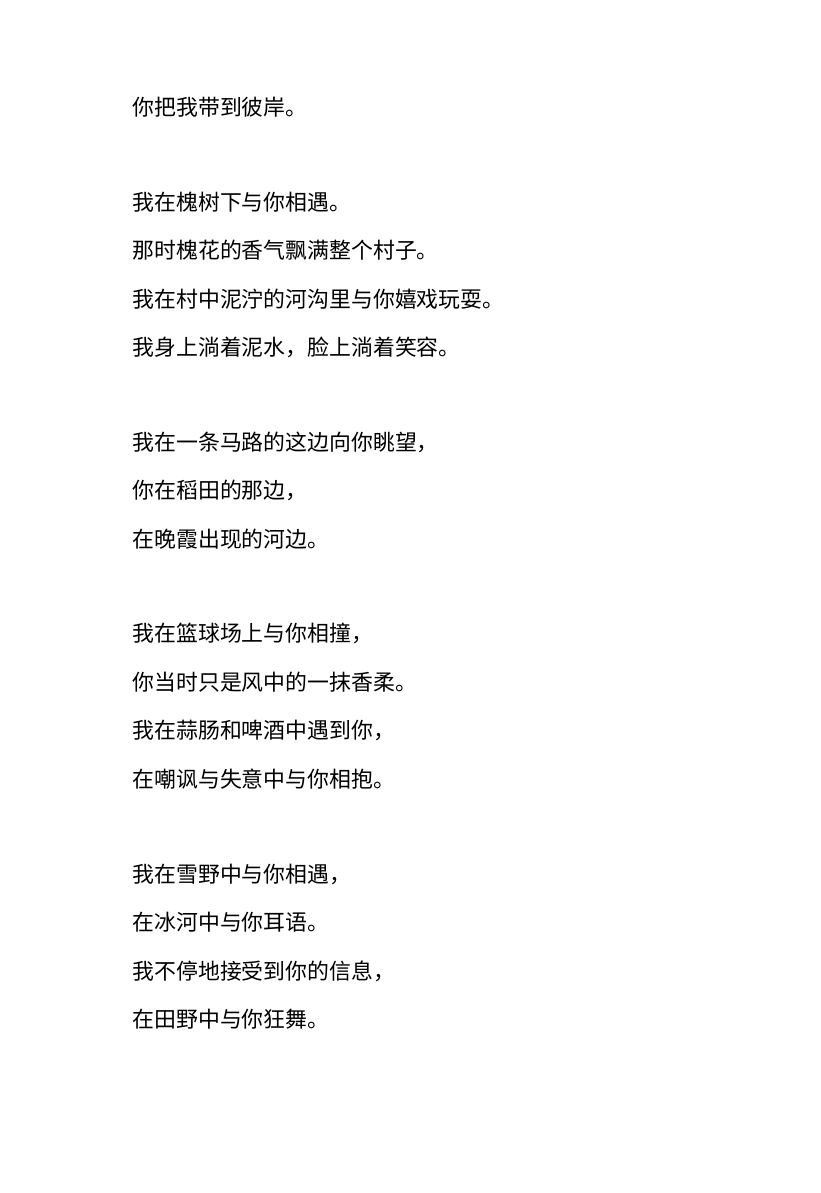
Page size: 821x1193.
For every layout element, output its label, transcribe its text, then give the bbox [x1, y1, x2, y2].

text 在晚霞出现的河边。 [88, 521, 732, 554]
text 我在篮球场上与你相撞， [88, 616, 732, 649]
text 我在一条马路的这边向你眺望， [88, 424, 732, 457]
text 我在蒜肠和啤酒中遇到你， [88, 713, 732, 746]
text 我在村中泥泞的河沟里与你嬉戏玩耍。 [88, 281, 732, 314]
text 在冰河中与你耳语。 [88, 905, 732, 937]
text 你当时只是风中的一抹香柔。 [88, 664, 732, 697]
text 你在稻田的那边， [88, 473, 732, 506]
text 你把我带到彼岸。 [88, 89, 732, 122]
text 我在槐树下与你相遇。 [88, 184, 732, 217]
text 在嘲讽与失意中与你相抱。 [88, 762, 732, 794]
text 那时槐花的香气飘满整个村子。 [88, 233, 732, 265]
text 我在雪野中与你相遇， [88, 856, 732, 889]
text 我不停地接受到你的信息， [88, 953, 732, 986]
text 我身上淌着泥水，脸上淌着笑容。 [88, 330, 732, 362]
text 在田野中与你狂舞。 [88, 1002, 732, 1034]
